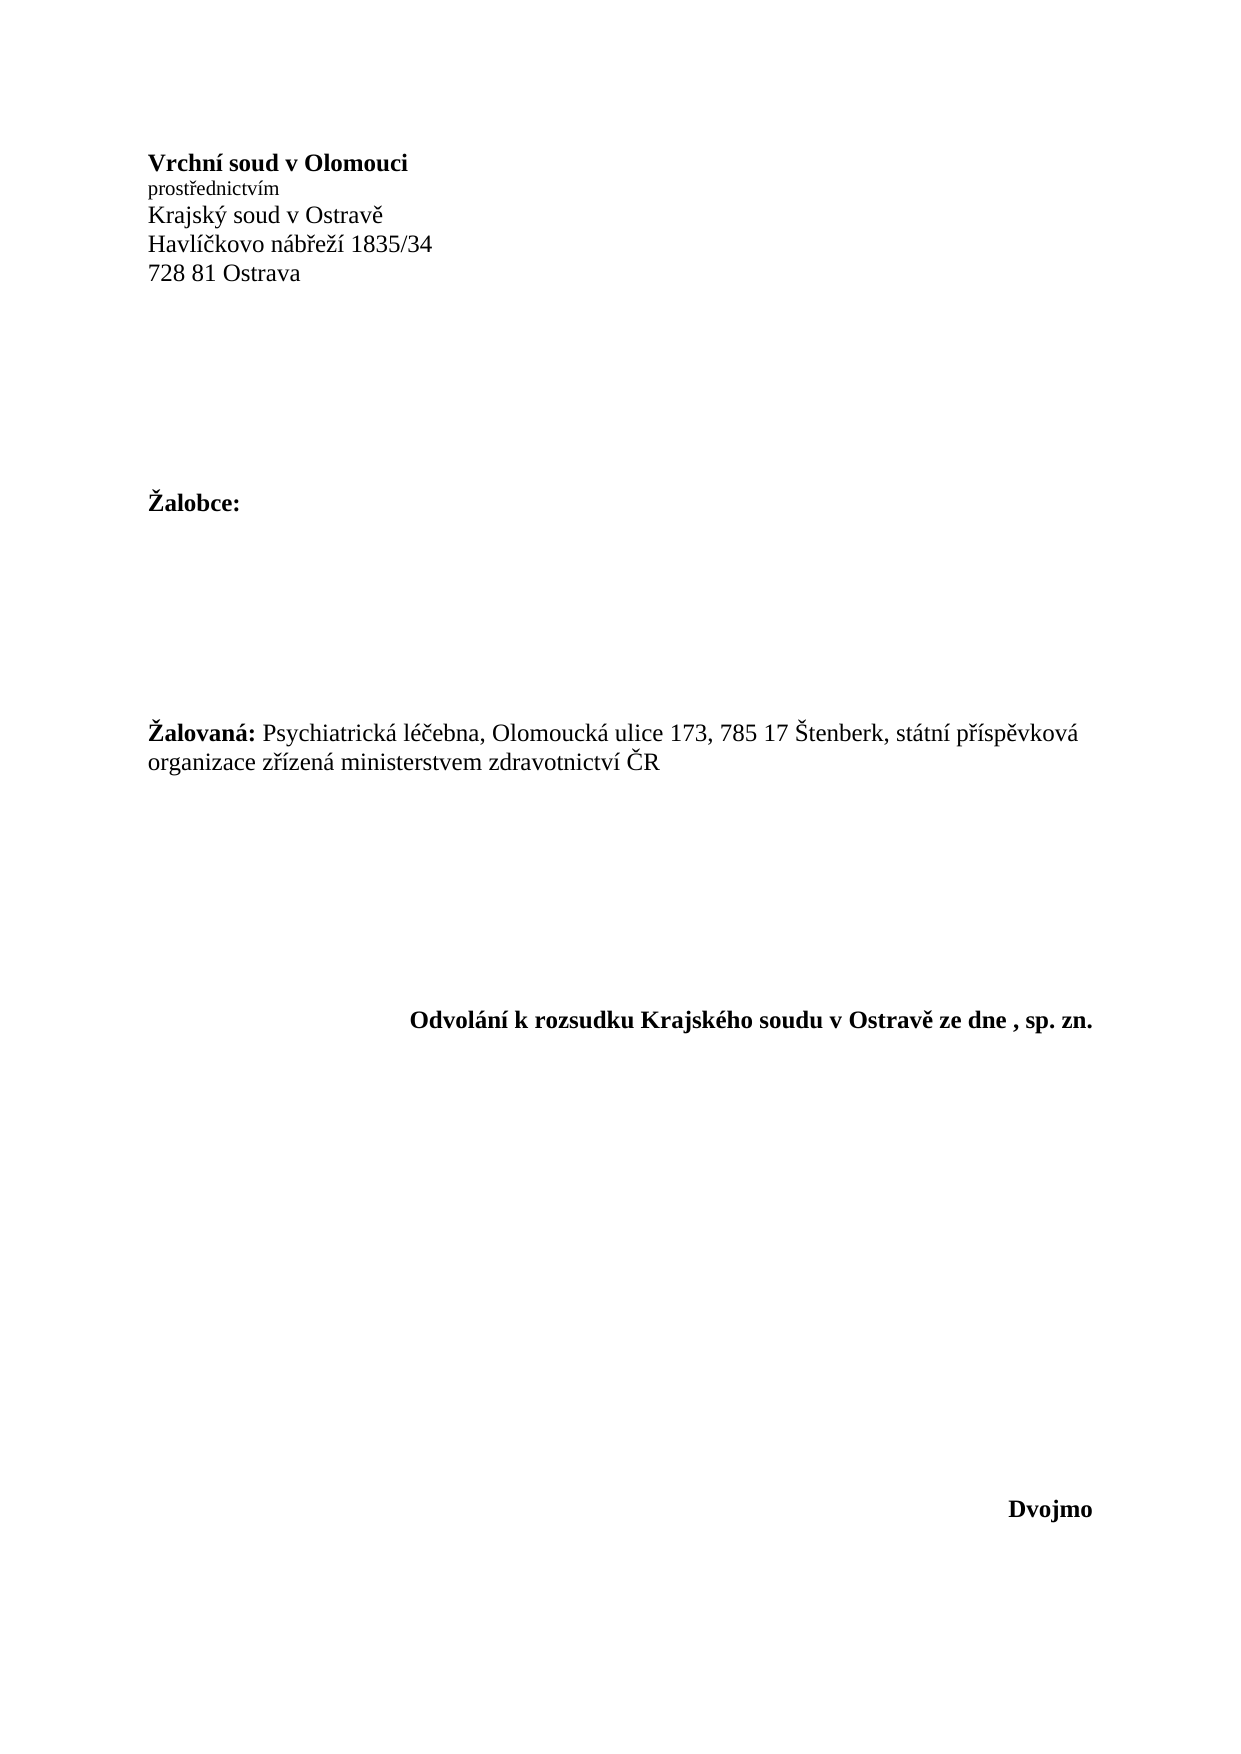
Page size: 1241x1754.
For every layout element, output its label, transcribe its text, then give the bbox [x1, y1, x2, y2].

text prostřednictvím [148, 176, 1093, 200]
text Vrchní soud v Olomouci [148, 148, 1093, 176]
text Žalobce: [148, 488, 1093, 517]
text Havlíčkovo nábřeží 1835/34 [148, 229, 1093, 258]
text Žalovaná: Psychiatrická léčebna, Olomoucká ulice 173, 785 17 Štenberk, státní příspěvková organizace zřízená ministerstvem zdravotnictví ČR [148, 718, 1093, 775]
text Odvolání k rozsudku Krajského soudu v Ostravě ze dne , sp. zn. [148, 1005, 1093, 1034]
text Dvojmo [148, 1494, 1093, 1523]
text Krajský soud v Ostravě [148, 200, 1093, 229]
text 728 81 Ostrava [148, 258, 1093, 287]
